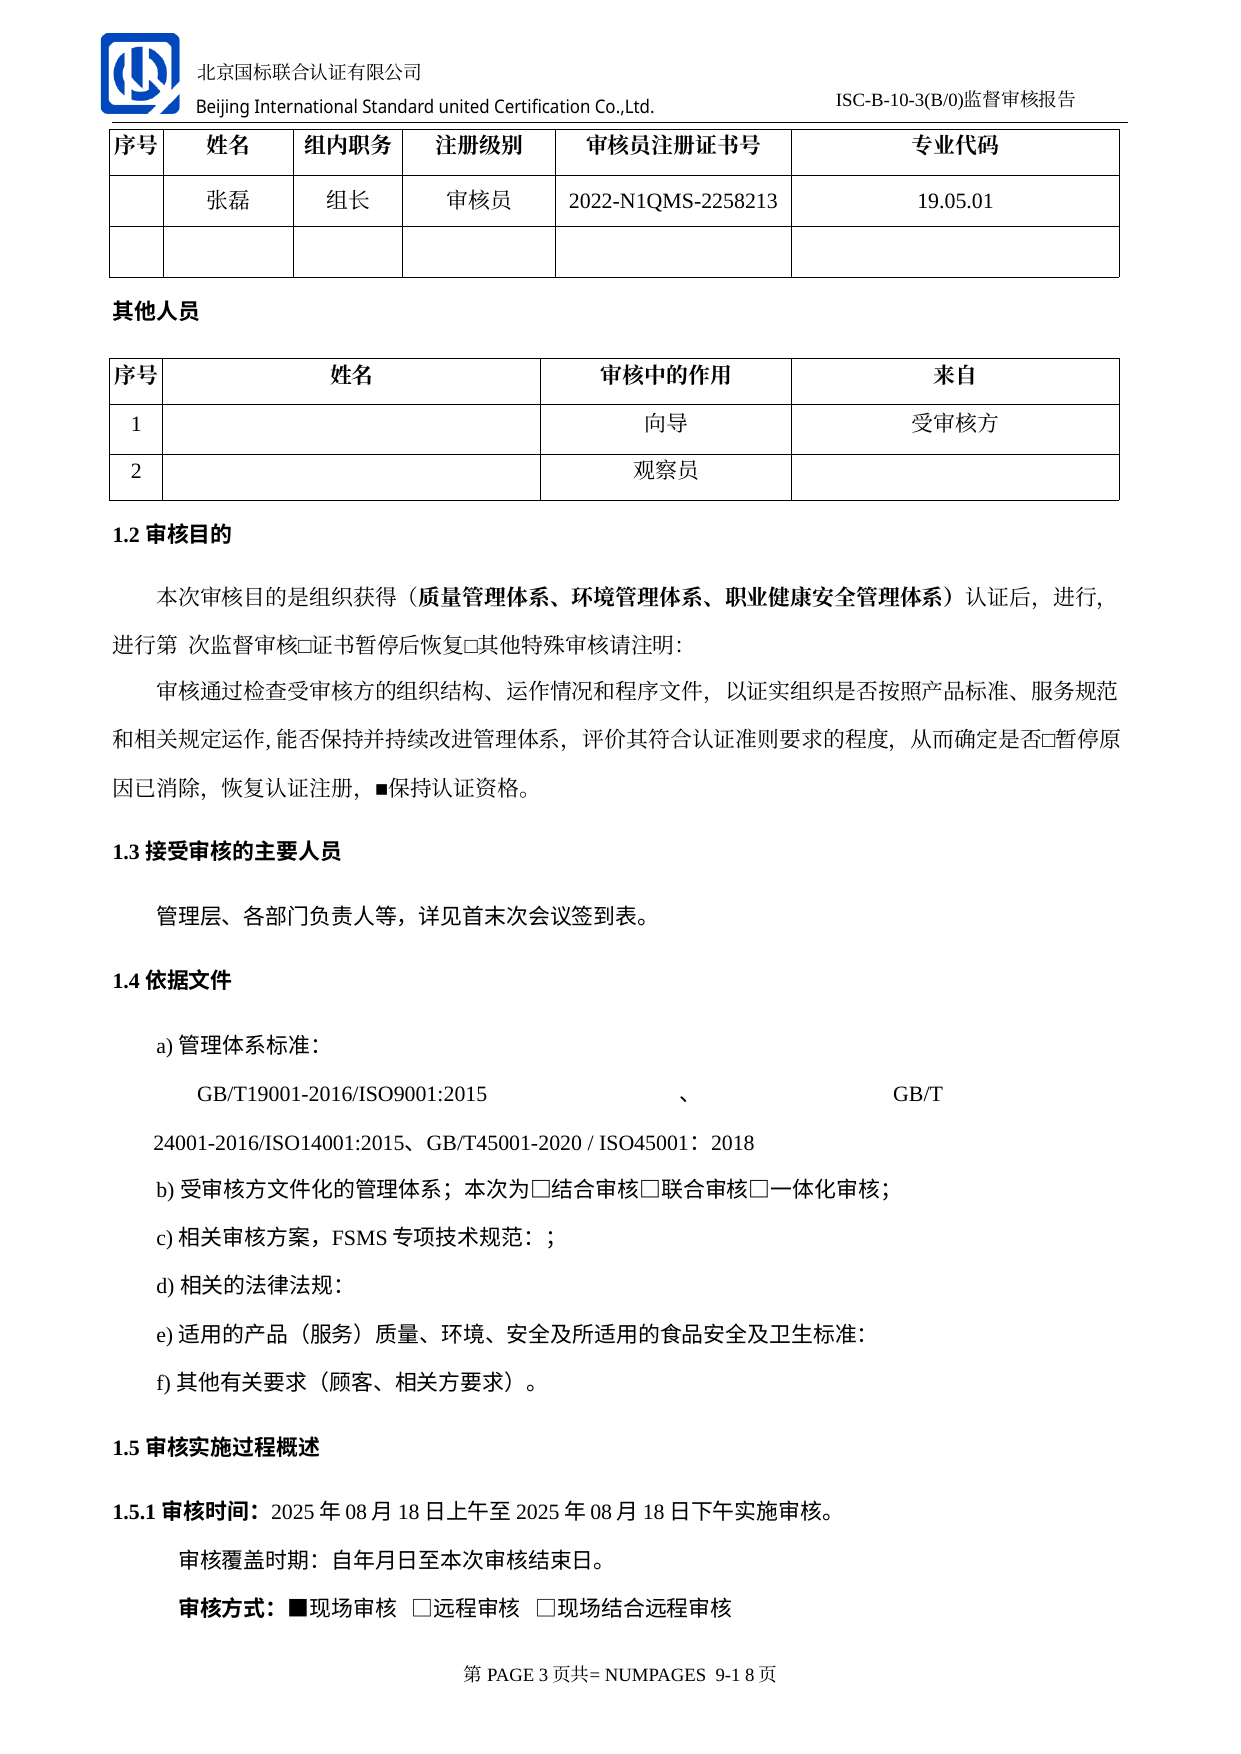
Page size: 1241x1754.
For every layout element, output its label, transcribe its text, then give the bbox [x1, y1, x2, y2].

table_cell 向导 [541, 405, 791, 454]
table_cell 张磊 [164, 176, 293, 226]
table_header 来自 [792, 359, 1119, 404]
text 1.5.1 审核时间：2025年08月18日上午至2025年08月18日下午实施审核。 [112, 1494, 1128, 1526]
text 审核方式：■现场审核 □远程审核 □现场结合远程审核 [112, 1591, 1128, 1623]
text a) 管理体系标准： [112, 1028, 1128, 1060]
text 管理层、各部门负责人等，详见首末次会议签到表。 [112, 898, 1128, 931]
table_header 姓名 [163, 359, 540, 404]
table_header GB/T19001-2016/ISO9001:2015、GB/T 24001-2016/ISO14001:2015、GB/T45001-2020 / ISO45001：2018 [142, 1076, 954, 1171]
table_header 序号 [110, 359, 162, 404]
table_cell 受审核方 [792, 405, 1119, 454]
table_cell [792, 455, 1119, 500]
table_cell 19.05.01 [792, 176, 1119, 226]
table_cell [556, 227, 791, 277]
table_cell [163, 455, 540, 500]
table_header 姓名 [164, 130, 293, 175]
picture [100, 33, 180, 114]
text 1.5 审核实施过程概述 [112, 1429, 1128, 1462]
text 审核通过检查受审核方的组织结构、运作情况和程序文件，以证实组织是否按照产品标准、服务规范和相关规定运作, 能否保持并持续改进管理体系，评价其符合认证准则要求的程度，从而确定是否□暂停原因已消除，恢复认证注册，■保持认证资格。 [112, 675, 1128, 805]
table_header 序号 [110, 130, 163, 175]
table_header 审核中的作用 [541, 359, 791, 404]
text f) 其他有关要求（顾客、相关方要求）。 [112, 1365, 1128, 1397]
table_cell [792, 227, 1119, 277]
text c) 相关审核方案，FSMS专项技术规范：； [112, 1220, 1128, 1252]
text d) 相关的法律法规： [112, 1268, 1128, 1301]
table_cell 观察员 [541, 455, 791, 500]
text 其他人员 [112, 294, 1128, 326]
table_header 注册级别 [403, 130, 555, 175]
text 本次审核目的是组织获得（质量管理体系、环境管理体系、职业健康安全管理体系）认证后，进行，进行第 次监督审核□证书暂停后恢复□其他特殊审核请注明： [112, 581, 1128, 662]
text 1.3 接受审核的主要人员 [112, 834, 1128, 866]
table_cell [110, 176, 163, 226]
table_cell [110, 227, 163, 277]
text 1.2 审核目的 [112, 517, 1128, 549]
table_cell [164, 227, 293, 277]
table_cell [294, 227, 402, 277]
text 审核覆盖时期：自年月日至本次审核结束日。 [112, 1542, 1128, 1575]
text b) 受审核方文件化的管理体系；本次为□结合审核□联合审核□一体化审核； [112, 1171, 1128, 1204]
table_cell 审核员 [403, 176, 555, 226]
text e) 适用的产品（服务）质量、环境、安全及所适用的食品安全及卫生标准： [112, 1316, 1128, 1349]
table_cell 1 [110, 405, 162, 454]
table_cell 2 [110, 455, 162, 500]
table_header 专业代码 [792, 130, 1119, 175]
table_cell 组长 [294, 176, 402, 226]
text 1.4 依据文件 [112, 963, 1128, 996]
table_header 组内职务 [294, 130, 402, 175]
table_header 审核员注册证书号 [556, 130, 791, 175]
table_cell [163, 405, 540, 454]
table_cell [403, 227, 555, 277]
table_cell 2022-N1QMS-2258213 [556, 176, 791, 226]
